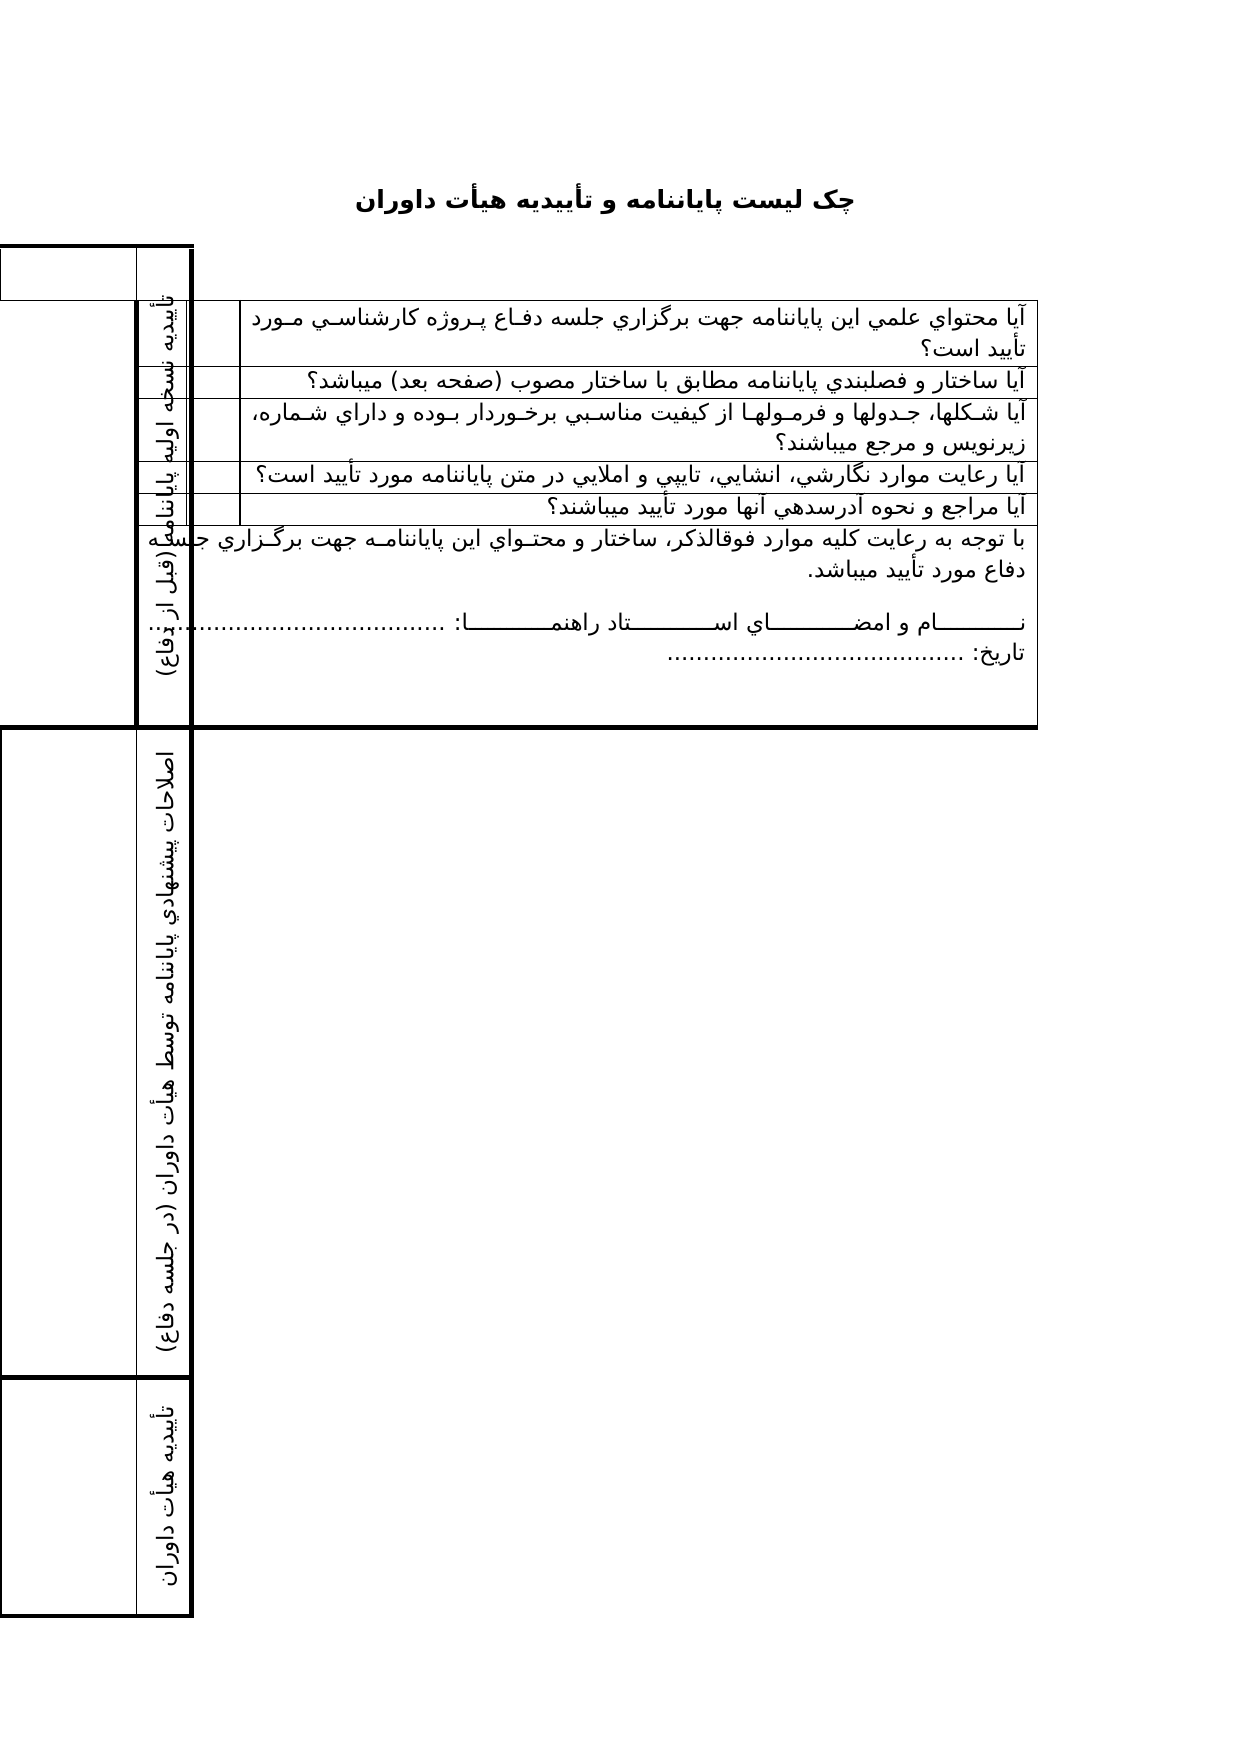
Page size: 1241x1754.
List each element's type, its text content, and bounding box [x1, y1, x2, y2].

table_cell [170, 367, 186, 398]
table_cell [139, 399, 186, 461]
table_cell آيا رعايت موارد نگارشي، انشايي، تايپي و املايي در متن پايان‏نامه مورد تأييد است؟ [241, 462, 1037, 492]
table_cell [194, 399, 239, 461]
table_cell تأييديه هيأت داوران [137, 1380, 189, 1614]
table_cell با توجه به رعايت کليه موارد فوق‏الذکر، ساختار و محتواي اين پايان‏نامه جهت برگزاري جلسه دفاع مورد تأييد مي‏باشد. نام و امضاي استاد راهنما: ......................................... تاريخ: ......................................... [194, 526, 1037, 725]
subtitle چک ليست پايان‏نامه و تأييديه هيأت داوران [148, 185, 1063, 214]
table_cell آيا شکل‏ها، جدول‏ها و فرمولها از کيفيت مناسبي برخوردار بوده و داراي شماره، زيرنويس و مرجع ميباشند؟ [241, 399, 1037, 461]
table_cell اصلاحات پيشنهادي پاياننامه توسط هيأت داوران (در جلسه دفاع) [137, 730, 189, 1375]
table_cell [139, 367, 171, 398]
table_cell آيا ساختار و فصل‏بندي پايان‏نامه مطابق با ساختار مصوب (صفحه بعد) ميباشد؟ [241, 367, 1037, 398]
table_header تأييديه نسخه اوليه پايان‏نامه (قبل از دفاع) [137, 248, 192, 300]
table_cell [139, 301, 186, 366]
table_cell [194, 494, 239, 524]
table_cell [194, 301, 239, 366]
table_cell [139, 494, 186, 524]
table_cell [194, 462, 239, 492]
table_cell آيا محتواي علمي اين پايان‏نامه جهت برگزاري جلسه دفاع پروژه کارشناسي مورد تأييد است؟ [241, 301, 1037, 366]
table_cell [139, 462, 186, 492]
table_cell [194, 367, 239, 398]
table_cell آيا مراجع و نحوه آدرسدهي آنها مورد تأييد ميباشند؟ [241, 494, 1037, 524]
